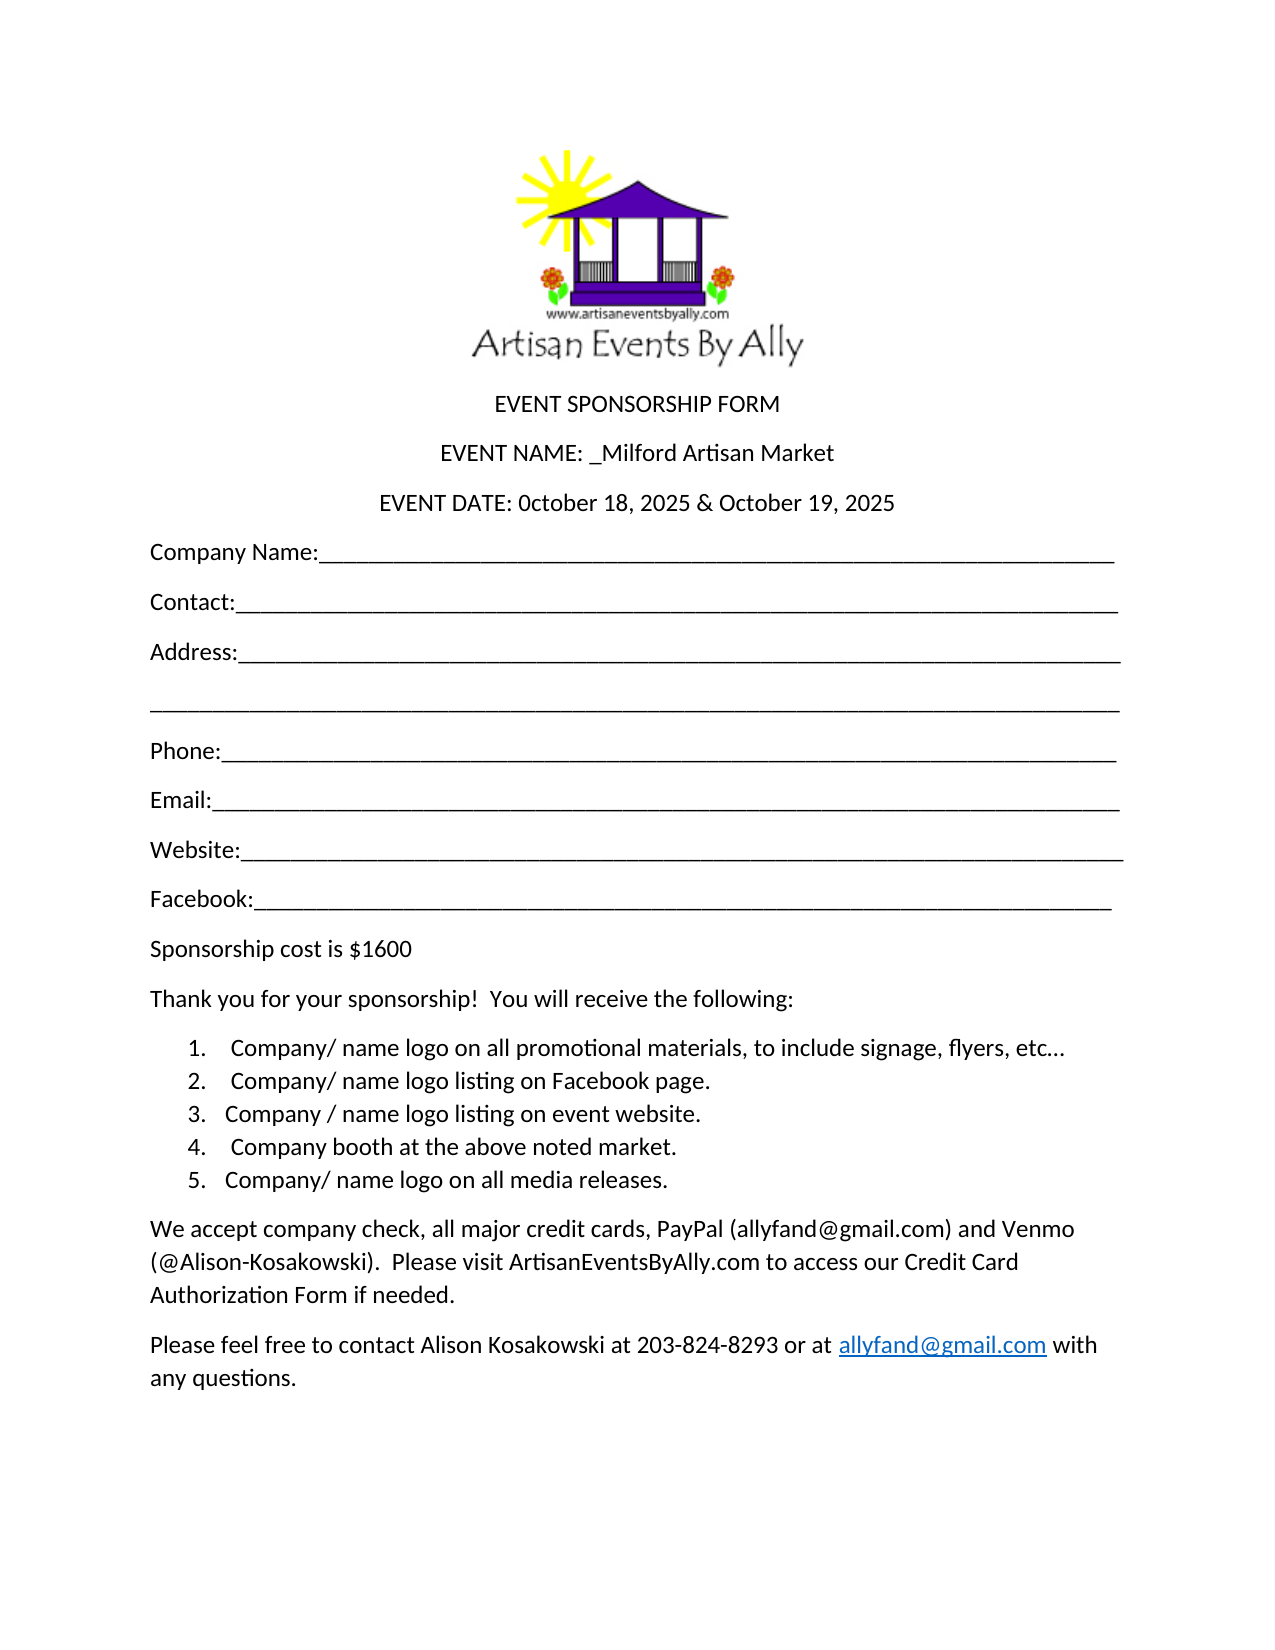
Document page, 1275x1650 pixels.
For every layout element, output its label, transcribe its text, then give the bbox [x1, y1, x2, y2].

list Company/ name logo listing on Facebook page. [187, 1065, 1125, 1096]
list Company/ name logo on all promotional materials, to include signage, flyers, etc… [187, 1032, 1125, 1063]
list Company/ name logo on all media releases. [187, 1164, 1125, 1194]
text Thank you for your sponsorship! You will receive the following: [150, 983, 1125, 1013]
text Phone:________________________________________________________________________ [150, 735, 1125, 765]
picture [471, 150, 804, 369]
list Company / name logo listing on event website. [187, 1098, 1125, 1129]
text Contact:_______________________________________________________________________ [150, 586, 1125, 617]
text EVENT NAME: _Milford Artisan Market [150, 437, 1125, 468]
text EVENT DATE: 0ctober 18, 2025 & October 19, 2025 [150, 487, 1125, 517]
text Company Name:________________________________________________________________ [150, 537, 1125, 567]
list Company booth at the above noted market. [187, 1131, 1125, 1162]
text Facebook:_____________________________________________________________________ [150, 884, 1125, 914]
text ______________________________________________________________________________ [150, 685, 1125, 716]
text Email:_________________________________________________________________________ [150, 784, 1125, 815]
text We accept company check, all major credit cards, PayPal (allyfand@gmail.com) and Venmo (@Alison-Kosakowski). Please visit ArtisanEventsByAlly.com to access our Credit Card Authorization Form if needed. [150, 1214, 1125, 1310]
text Address:_______________________________________________________________________ [150, 636, 1125, 666]
text Website:_______________________________________________________________________ [150, 834, 1125, 864]
text EVENT SPONSORSHIP FORM [150, 388, 1125, 418]
text Sponsorship cost is $1600 [150, 933, 1125, 964]
text Please feel free to contact Alison Kosakowski at 203-824-8293 or at allyfand@gmail.com with any questions. [150, 1329, 1125, 1392]
